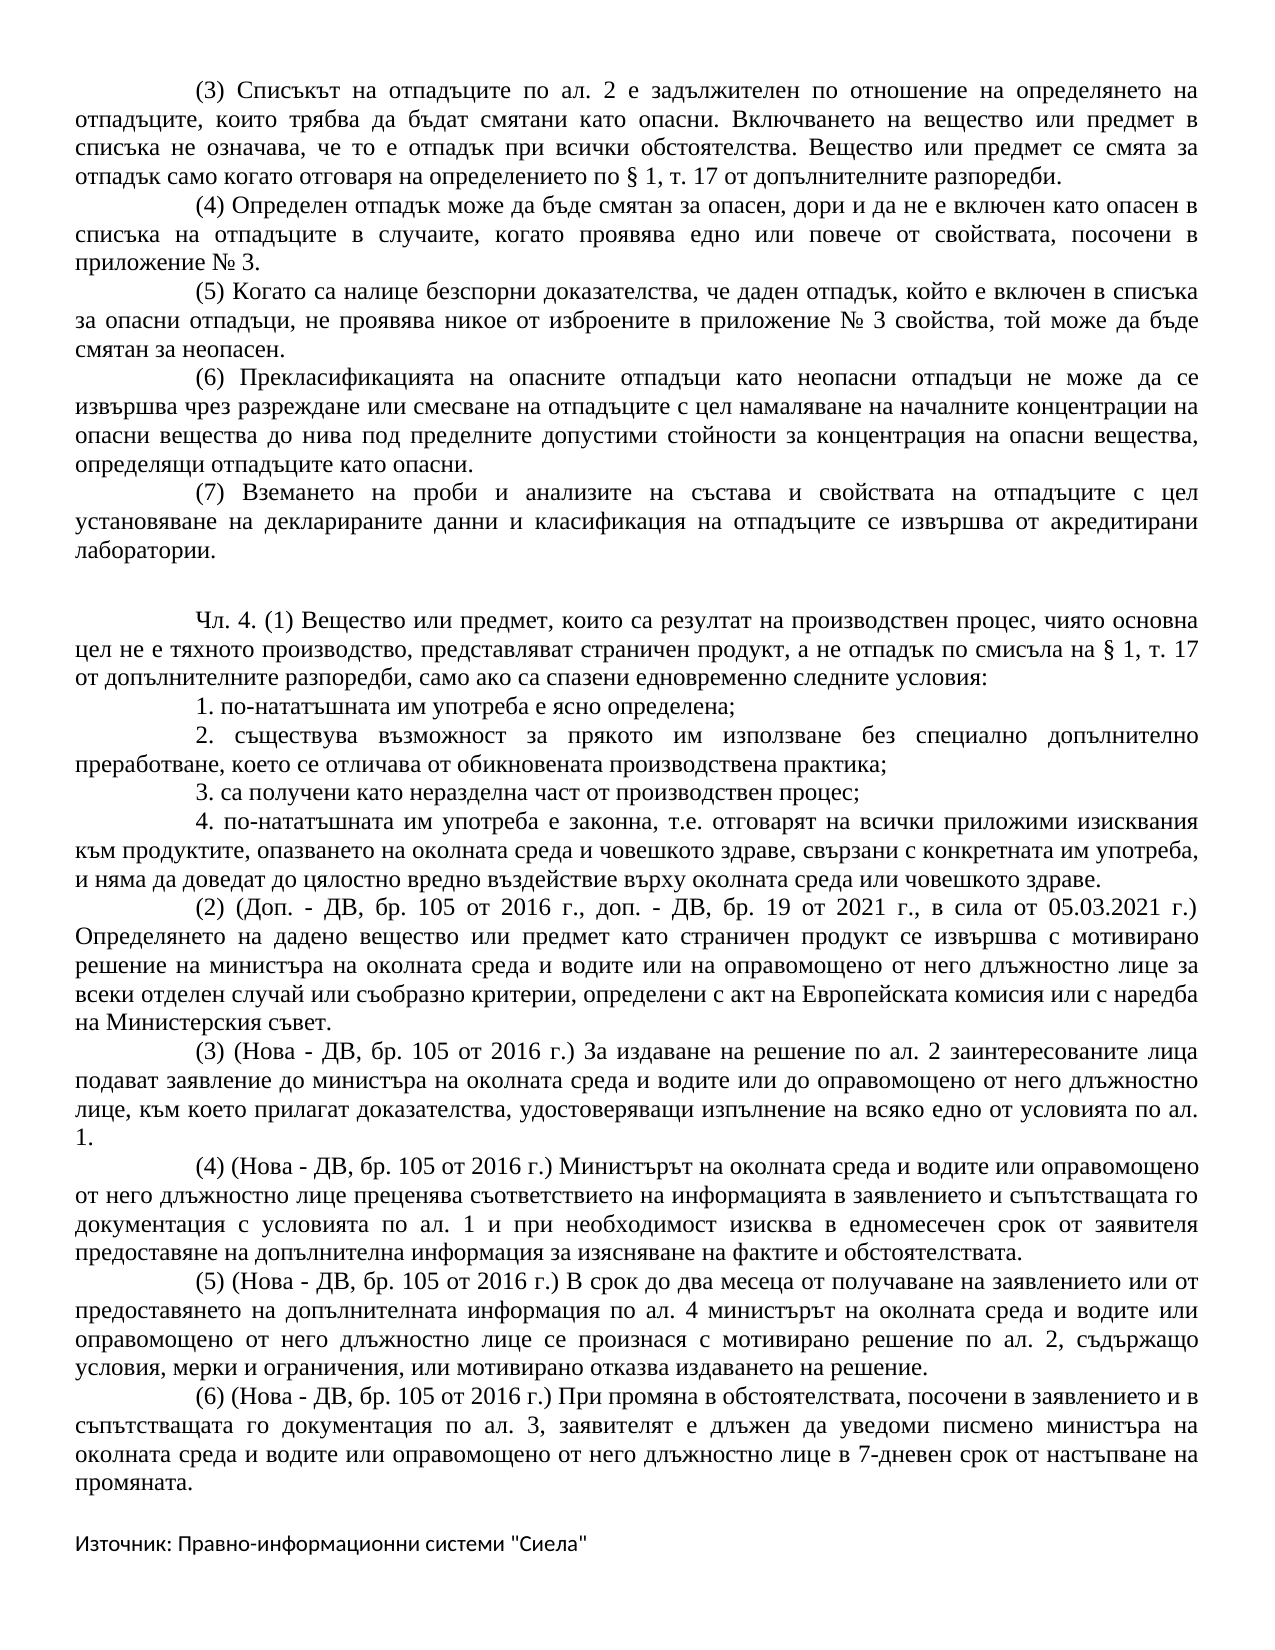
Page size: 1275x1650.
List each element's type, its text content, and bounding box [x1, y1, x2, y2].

text 2. съществува възможност за прякото им използване без специално допълнително преработване, което се отличава от обикновената производствена практика; [75, 720, 1200, 777]
text (6) Прекласификацията на опасните отпадъци като неопасни отпадъци не може да се извършва чрез разреждане или смесване на отпадъците с цел намаляване на началните концентрации на опасни вещества до нива под пределните допустими стойности за концентрация на опасни вещества, определящи отпадъците като опасни. [75, 362, 1200, 477]
text (5) (Нова - ДВ, бр. 105 от 2016 г.) В срок до два месеца от получаване на заявлението или от предоставянето на допълнителната информация по ал. 4 министърът на околната среда и водите или оправомощено от него длъжностно лице се произнася с мотивирано решение по ал. 2, съдържащо условия, мерки и ограничения, или мотивирано отказва издаването на решение. [75, 1266, 1200, 1381]
text Чл. 4. (1) Вещество или предмет, които са резултат на производствен процес, чиято основна цел не е тяхното производство, представляват страничен продукт, а не отпадък по смисъла на § 1, т. 17 от допълнителните разпоредби, само ако са спазени едновременно следните условия: [75, 605, 1200, 691]
text (3) Списъкът на отпадъците по ал. 2 е задължителен по отношение на определянето на отпадъците, които трябва да бъдат смятани като опасни. Включването на вещество или предмет в списъка не означава, че то е отпадък при всички обстоятелства. Вещество или предмет се смята за отпадък само когато отговаря на определението по § 1, т. 17 от допълнителните разпоредби. [75, 75, 1200, 190]
text 1. по-нататъшната им употреба е ясно определена; [75, 691, 1200, 720]
text (4) Определен отпадък може да бъде смятан за опасен, дори и да не е включен като опасен в списъка на отпадъците в случаите, когато проявява едно или повече от свойствата, посочени в приложение № 3. [75, 190, 1200, 276]
text (6) (Нова - ДВ, бр. 105 от 2016 г.) При промяна в обстоятелствата, посочени в заявлението и в съпътстващата го документация по ал. 3, заявителят е длъжен да уведоми писмено министъра на околната среда и водите или оправомощено от него длъжностно лице в 7-дневен срок от настъпване на промяната. [75, 1381, 1200, 1496]
text (3) (Нова - ДВ, бр. 105 от 2016 г.) За издаване на решение по ал. 2 заинтересованите лица подават заявление до министъра на околната среда и водите или до оправомощено от него длъжностно лице, към което прилагат доказателства, удостоверяващи изпълнение на всяко едно от условията по ал. 1. [75, 1036, 1200, 1151]
text (5) Когато са налице безспорни доказателства, че даден отпадък, който е включен в списъка за опасни отпадъци, не проявява никое от изброените в приложение № 3 свойства, той може да бъде смятан за неопасен. [75, 276, 1200, 362]
text 3. са получени като неразделна част от производствен процес; [75, 777, 1200, 806]
text (4) (Нова - ДВ, бр. 105 от 2016 г.) Министърът на околната среда и водите или оправомощено от него длъжностно лице преценява съответствието на информацията в заявлението и съпътстващата го документация с условията по ал. 1 и при необходимост изисква в едномесечен срок от заявителя предоставяне на допълнителна информация за изясняване на фактите и обстоятелствата. [75, 1151, 1200, 1266]
text (7) Вземането на проби и анализите на състава и свойствата на отпадъците с цел установяване на декларираните данни и класификация на отпадъците се извършва от акредитирани лаборатории. [75, 477, 1200, 564]
text 4. по-нататъшната им употреба е законна, т.е. отговарят на всички приложими изисквания към продуктите, опазването на околната среда и човешкото здраве, свързани с конкретната им употреба, и няма да доведат до цялостно вредно въздействие върху околната среда или човешкото здраве. [75, 806, 1200, 892]
text (2) (Доп. - ДВ, бр. 105 от 2016 г., доп. - ДВ, бр. 19 от 2021 г., в сила от 05.03.2021 г.) Определянето на дадено вещество или предмет като страничен продукт се извършва с мотивирано решение на министъра на околната среда и водите или на оправомощено от него длъжностно лице за всеки отделен случай или съобразно критерии, определени с акт на Европейската комисия или с наредба на Министерския съвет. [75, 892, 1200, 1036]
